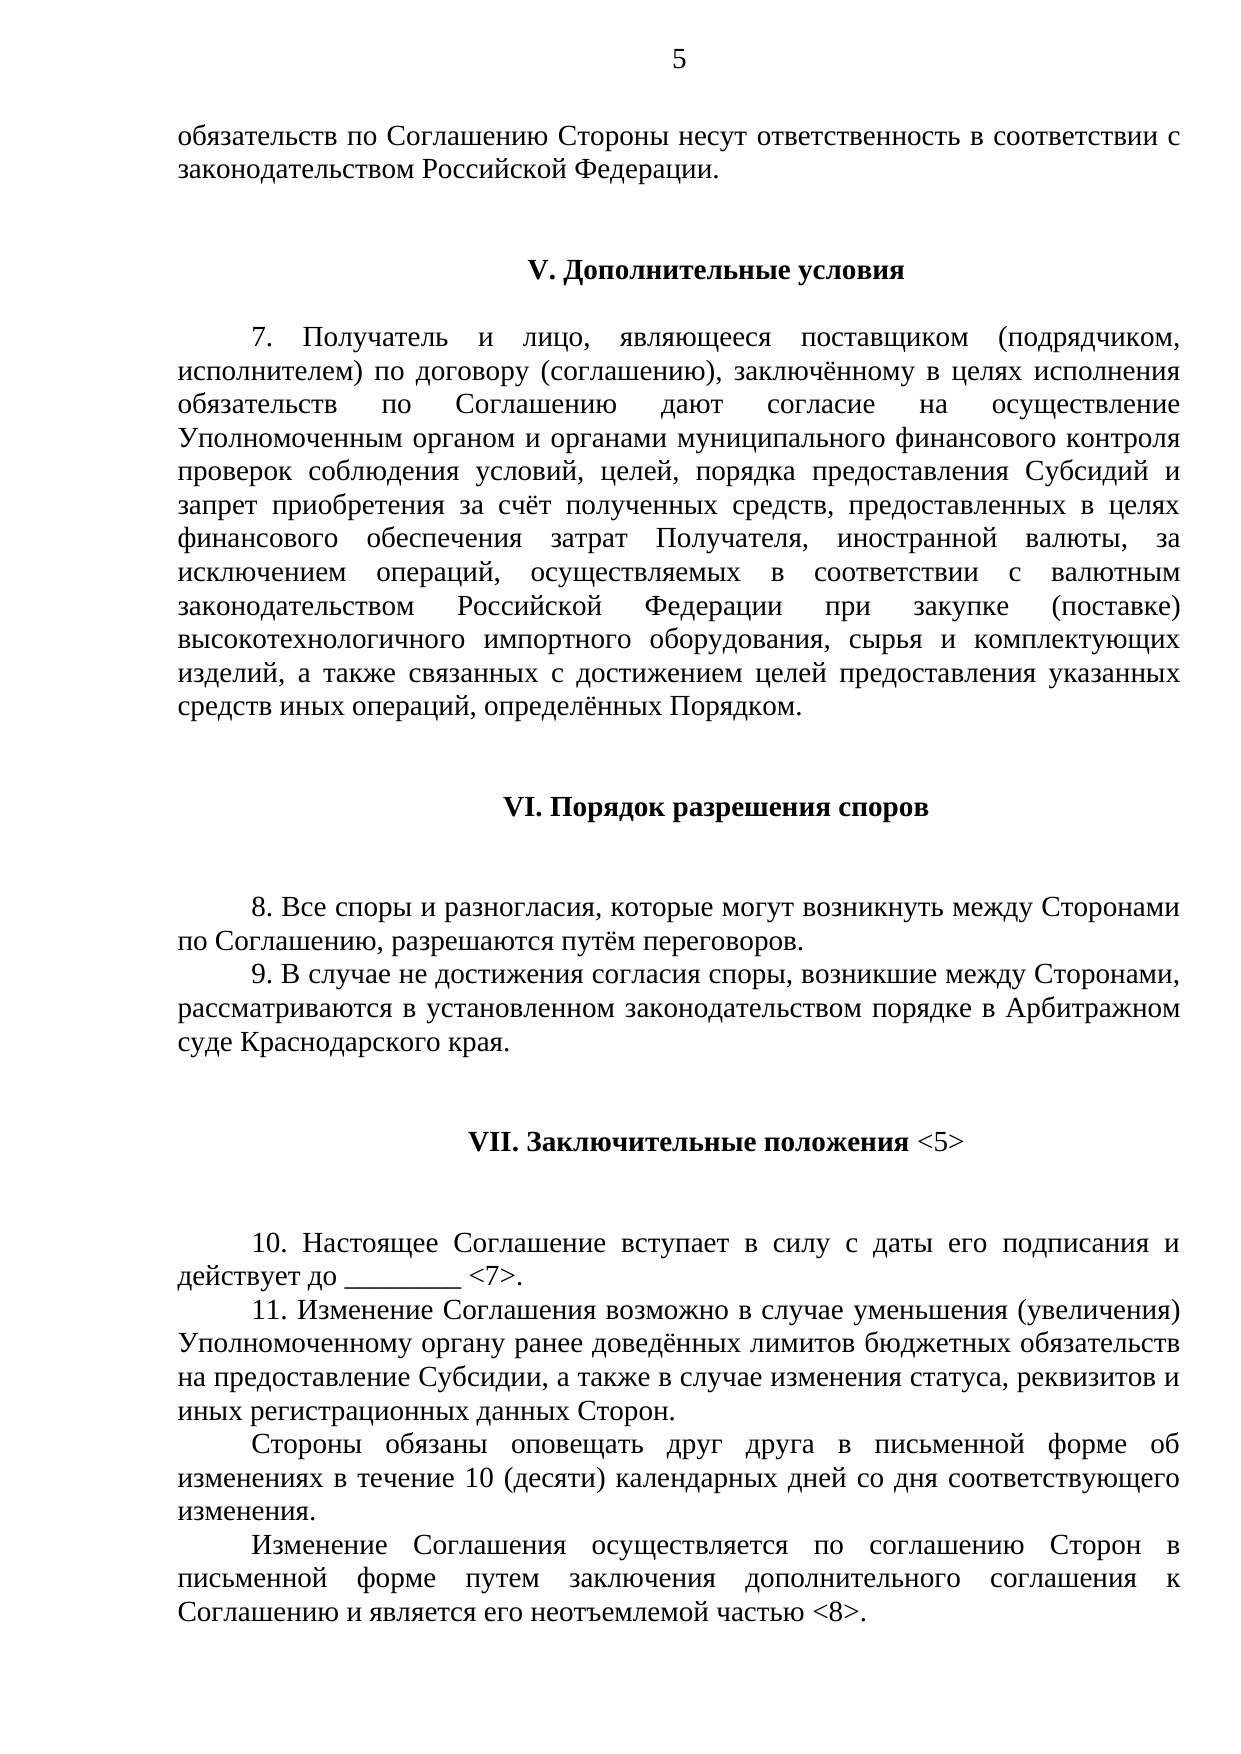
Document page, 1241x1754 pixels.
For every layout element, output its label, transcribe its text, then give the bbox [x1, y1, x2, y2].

text 8. Все споры и разногласия, которые могут возникнуть между Сторонами по Соглашению, разрешаются путём переговоров. [177, 889, 1181, 957]
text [177, 118, 1181, 185]
text VII. Заключительные положения <5> [177, 1124, 1181, 1158]
text 10. Настоящее Соглашение вступает в силу с даты его подписания и действует до ________ <7>. [177, 1225, 1181, 1292]
text 11. Изменение Соглашения возможно в случае уменьшения (увеличения) Уполномоченному органу ранее доведённых лимитов бюджетных обязательств на предоставление Субсидии, а также в случае изменения статуса, реквизитов и иных регистрационных данных Сторон. [177, 1292, 1181, 1426]
text V. Дополнительные условия [177, 252, 1181, 286]
text 7. Получатель и лицо, являющееся поставщиком (подрядчиком, исполнителем) по договору (соглашению), заключённому в целях исполнения обязательств по Соглашению дают согласие на осуществление Уполномоченным органом и органами муниципального финансового контроля проверок соблюдения условий, целей, порядка предоставления Субсидий и запрет приобретения за счёт полученных средств, предоставленных в целях финансового обеспечения затрат Получателя, иностранной валюты, за исключением операций, осуществляемых в соответствии с валютным законодательством Российской Федерации при закупке (поставке) высокотехнологичного импортного оборудования, сырья и комплектующих изделий, а также связанных с достижением целей предоставления указанных средств иных операций, определённых Порядком. [177, 319, 1181, 722]
text 9. В случае не достижения согласия споры, возникшие между Сторонами, рассматриваются в установленном законодательством порядке в Арбитражном суде Краснодарского края. [177, 957, 1181, 1057]
text Изменение Соглашения осуществляется по соглашению Сторон в письменной форме путем заключения дополнительного соглашения к Соглашению и является его неотъемлемой частью <8>. [177, 1527, 1181, 1627]
text VI. Порядок разрешения споров [177, 789, 1181, 822]
text Стороны обязаны оповещать друг друга в письменной форме об изменениях в течение 10 (десяти) календарных дней со дня соответствующего изменения. [177, 1426, 1181, 1527]
